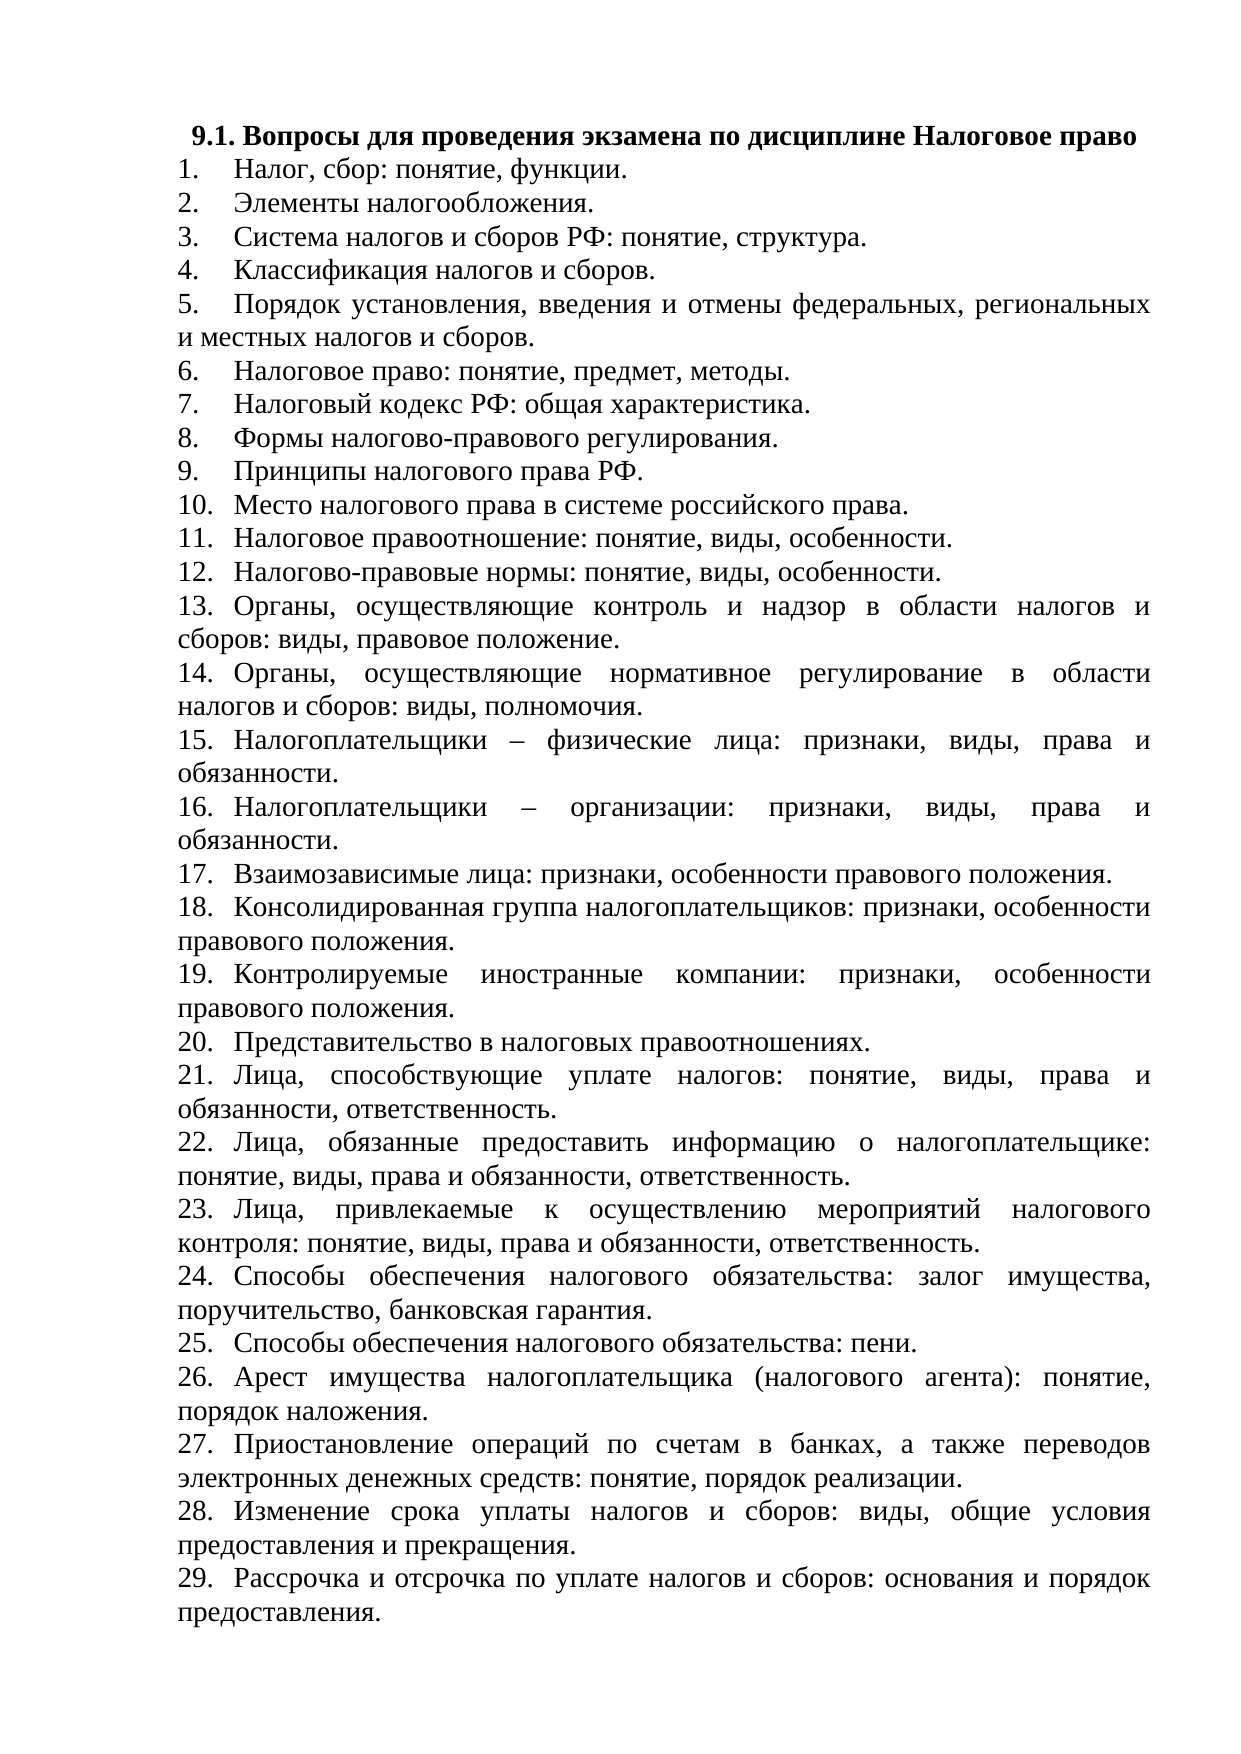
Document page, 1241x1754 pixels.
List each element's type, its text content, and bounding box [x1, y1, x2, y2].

subtitle Лица, способствующие уплате налогов: понятие, виды, права и обязанности, ответственность. [177, 1057, 1152, 1124]
subtitle Налог, сбор: понятие, функции. [177, 152, 1152, 185]
subtitle Налогово-правовые нормы: понятие, виды, особенности. [177, 554, 1152, 588]
subtitle Элементы налогообложения. [177, 185, 1152, 219]
subtitle Налоговое правоотношение: понятие, виды, особенности. [177, 521, 1152, 554]
subtitle Место налогового права в системе российского права. [177, 487, 1152, 521]
subtitle Органы, осуществляющие контроль и надзор в области налогов и сборов: виды, правовое положение. [177, 588, 1152, 655]
subtitle Органы, осуществляющие нормативное регулирование в области налогов и сборов: виды, полномочия. [177, 655, 1152, 722]
subtitle Лица, привлекаемые к осуществлению мероприятий налогового контроля: понятие, виды, права и обязанности, ответственность. [177, 1191, 1152, 1258]
subtitle Консолидированная группа налогоплательщиков: признаки, особенности правового положения. [177, 889, 1152, 957]
subtitle Принципы налогового права РФ. [177, 453, 1152, 487]
subtitle Рассрочка и отсрочка по уплате налогов и сборов: основания и порядок предоставления. [177, 1560, 1152, 1627]
subtitle Порядок установления, введения и отмены федеральных, региональных и местных налогов и сборов. [177, 286, 1152, 353]
subtitle Лица, обязанные предоставить информацию о налогоплательщике: понятие, виды, права и обязанности, ответственность. [177, 1124, 1152, 1191]
subtitle Контролируемые иностранные компании: признаки, особенности правового положения. [177, 957, 1152, 1024]
text 9.1. Вопросы для проведения экзамена по дисциплине Налоговое право [177, 118, 1152, 152]
subtitle Формы налогово-правового регулирования. [177, 420, 1152, 453]
subtitle Взаимозависимые лица: признаки, особенности правового положения. [177, 856, 1152, 889]
subtitle Налогоплательщики – организации: признаки, виды, права и обязанности. [177, 789, 1152, 856]
subtitle Система налогов и сборов РФ: понятие, структура. [177, 219, 1152, 252]
subtitle Классификация налогов и сборов. [177, 252, 1152, 286]
subtitle Представительство в налоговых правоотношениях. [177, 1024, 1152, 1057]
subtitle Налоговое право: понятие, предмет, методы. [177, 353, 1152, 386]
subtitle Налоговый кодекс РФ: общая характеристика. [177, 386, 1152, 420]
subtitle Способы обеспечения налогового обязательства: пени. [177, 1326, 1152, 1359]
subtitle Арест имущества налогоплательщика (налогового агента): понятие, порядок наложения. [177, 1359, 1152, 1426]
subtitle Изменение срока уплаты налогов и сборов: виды, общие условия предоставления и прекращения. [177, 1493, 1152, 1560]
subtitle Приостановление операций по счетам в банках, а также переводов электронных денежных средств: понятие, порядок реализации. [177, 1426, 1152, 1493]
subtitle Налогоплательщики – физические лица: признаки, виды, права и обязанности. [177, 722, 1152, 789]
subtitle Способы обеспечения налогового обязательства: залог имущества, поручительство, банковская гарантия. [177, 1258, 1152, 1326]
